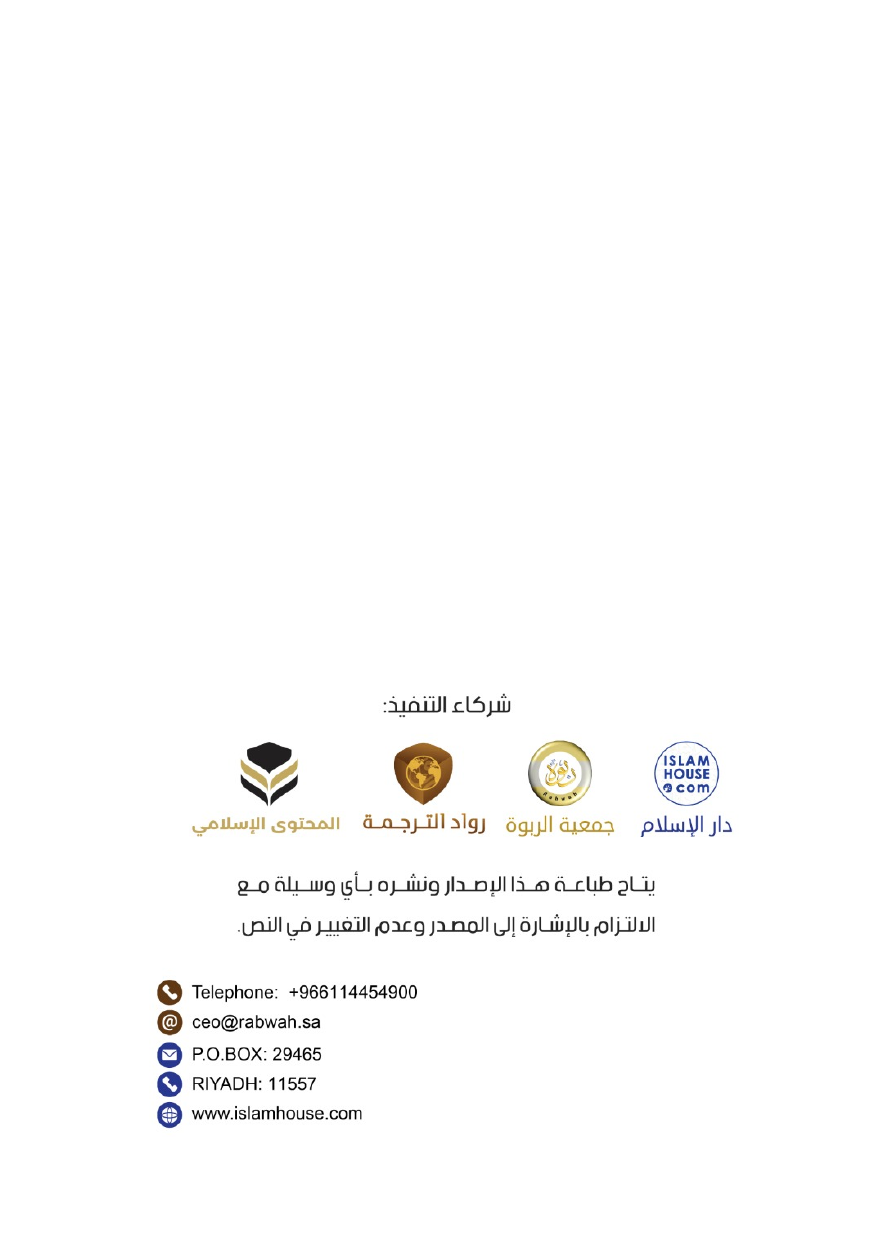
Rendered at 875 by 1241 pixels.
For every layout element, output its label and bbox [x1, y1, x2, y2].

picture [136, 680, 761, 1137]
